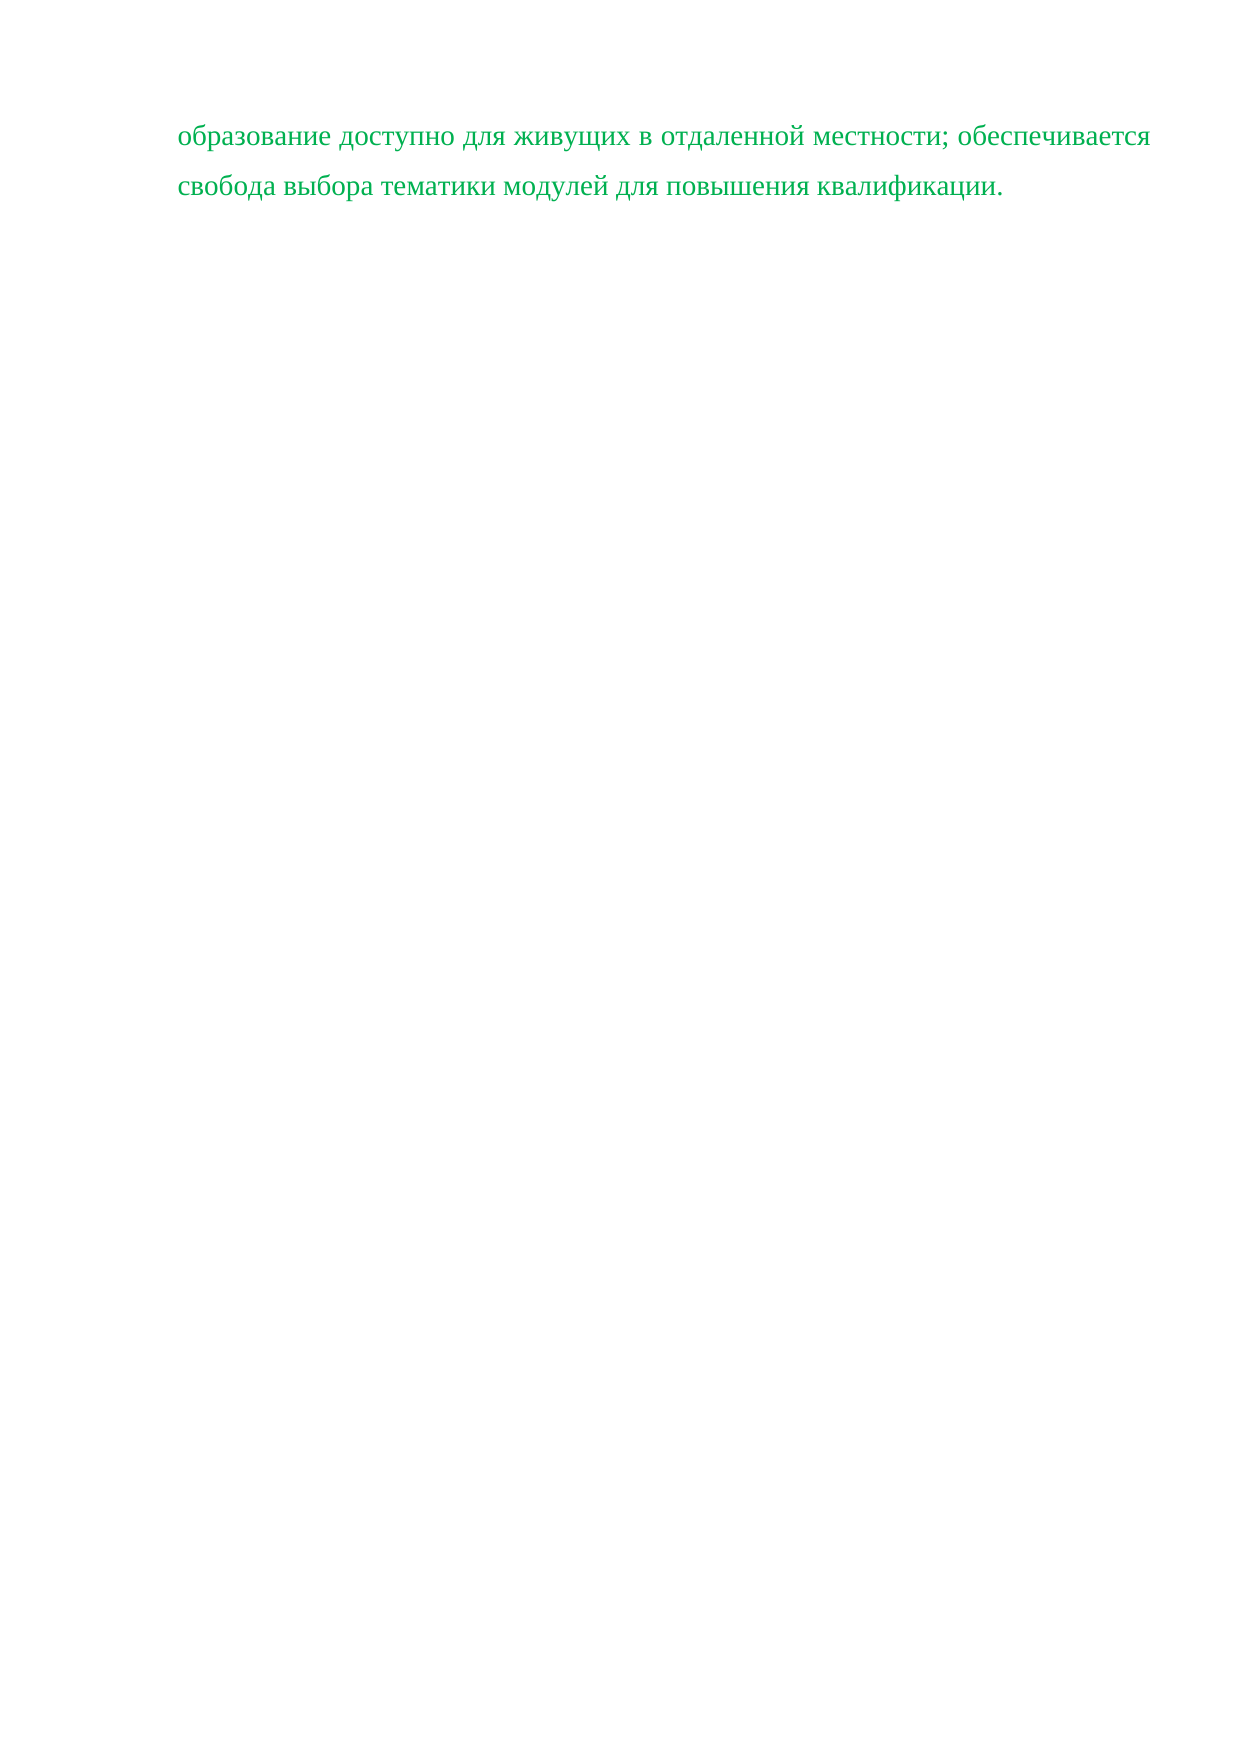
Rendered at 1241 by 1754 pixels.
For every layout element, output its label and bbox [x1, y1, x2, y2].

text [177, 118, 1152, 202]
